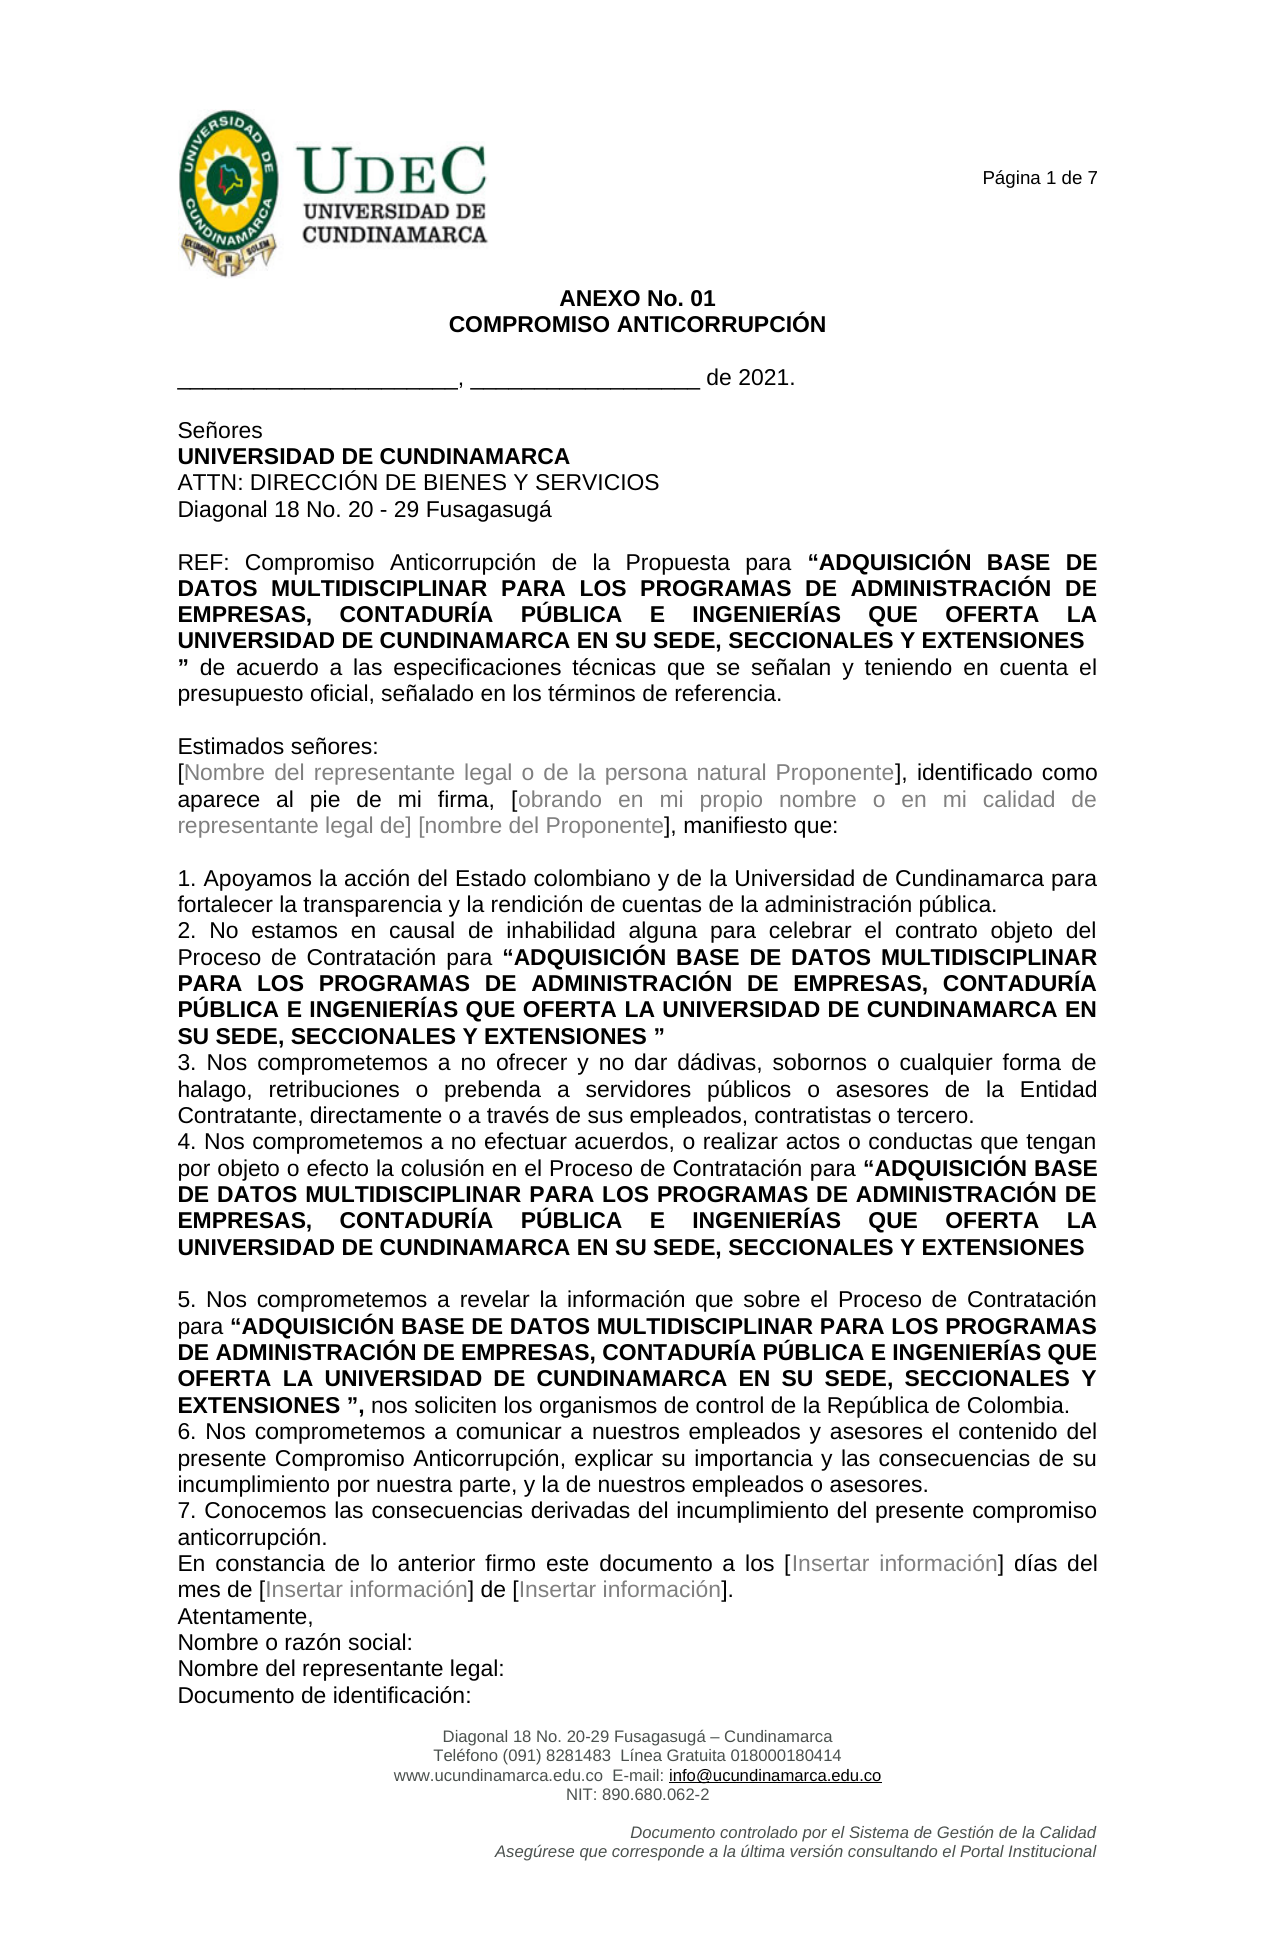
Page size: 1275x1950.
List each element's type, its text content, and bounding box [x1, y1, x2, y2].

text Documento de identificación: [177, 1682, 1098, 1708]
text 1. Apoyamos la acción del Estado colombiano y de la Universidad de Cundinamarca para fortalecer la transparencia y la rendición de cuentas de la administración pública. [177, 865, 1098, 917]
text 4. Nos comprometemos a no efectuar acuerdos, o realizar actos o conductas que tengan por objeto o efecto la colusión en el Proceso de Contratación para “ADQUISICIÓN BASE DE DATOS MULTIDISCIPLINAR PARA LOS PROGRAMAS DE ADMINISTRACIÓN DE EMPRESAS, CONTADURÍA PÚBLICA E INGENIERÍAS QUE OFERTA LA UNIVERSIDAD DE CUNDINAMARCA EN SU SEDE, SECCIONALES Y EXTENSIONES [177, 1128, 1098, 1260]
text ANEXO No. 01 [177, 285, 1098, 311]
text 7. Conocemos las consecuencias derivadas del incumplimiento del presente compromiso anticorrupción. [177, 1497, 1098, 1550]
text [Nombre del representante legal o de la persona natural Proponente], identificado como aparece al pie de mi firma, [obrando en mi propio nombre o en mi calidad de representante legal de] [nombre del Proponente], manifiesto que: [177, 759, 1098, 838]
text Señores [177, 417, 1098, 443]
text Estimados señores: [177, 733, 1098, 759]
text ______________________, __________________ de 2021. [177, 364, 1098, 390]
text REF: Compromiso Anticorrupción de la Propuesta para “ADQUISICIÓN BASE DE DATOS MULTIDISCIPLINAR PARA LOS PROGRAMAS DE ADMINISTRACIÓN DE EMPRESAS, CONTADURÍA PÚBLICA E INGENIERÍAS QUE OFERTA LA UNIVERSIDAD DE CUNDINAMARCA EN SU SEDE, SECCIONALES Y EXTENSIONES [177, 548, 1098, 654]
picture [178, 109, 490, 279]
text 3. Nos comprometemos a no ofrecer y no dar dádivas, sobornos o cualquier forma de halago, retribuciones o prebenda a servidores públicos o asesores de la Entidad Contratante, directamente o a través de sus empleados, contratistas o tercero. [177, 1049, 1098, 1128]
text 2. No estamos en causal de inhabilidad alguna para celebrar el contrato objeto del Proceso de Contratación para “ADQUISICIÓN BASE DE DATOS MULTIDISCIPLINAR PARA LOS PROGRAMAS DE ADMINISTRACIÓN DE EMPRESAS, CONTADURÍA PÚBLICA E INGENIERÍAS QUE OFERTA LA UNIVERSIDAD DE CUNDINAMARCA EN SU SEDE, SECCIONALES Y EXTENSIONES ” [177, 917, 1098, 1049]
text ATTN: DIRECCIÓN DE BIENES Y SERVICIOS [177, 469, 1098, 496]
text Diagonal 18 No. 20 - 29 Fusagasugá [177, 496, 1098, 522]
text Atentamente, [177, 1603, 1098, 1629]
text COMPROMISO ANTICORRUPCIÓN [177, 311, 1098, 338]
text UNIVERSIDAD DE CUNDINAMARCA [177, 443, 1098, 469]
text Nombre o razón social: [177, 1629, 1098, 1655]
text 5. Nos comprometemos a revelar la información que sobre el Proceso de Contratación para “ADQUISICIÓN BASE DE DATOS MULTIDISCIPLINAR PARA LOS PROGRAMAS DE ADMINISTRACIÓN DE EMPRESAS, CONTADURÍA PÚBLICA E INGENIERÍAS QUE OFERTA LA UNIVERSIDAD DE CUNDINAMARCA EN SU SEDE, SECCIONALES Y EXTENSIONES ”, nos soliciten los organismos de control de la República de Colombia. [177, 1286, 1098, 1418]
text ” de acuerdo a las especificaciones técnicas que se señalan y teniendo en cuenta el presupuesto oficial, señalado en los términos de referencia. [177, 654, 1098, 707]
text Nombre del representante legal: [177, 1655, 1098, 1682]
text 6. Nos comprometemos a comunicar a nuestros empleados y asesores el contenido del presente Compromiso Anticorrupción, explicar su importancia y las consecuencias de su incumplimiento por nuestra parte, y la de nuestros empleados o asesores. [177, 1418, 1098, 1497]
text En constancia de lo anterior firmo este documento a los [Insertar información] días del mes de [Insertar información] de [Insertar información]. [177, 1550, 1098, 1603]
